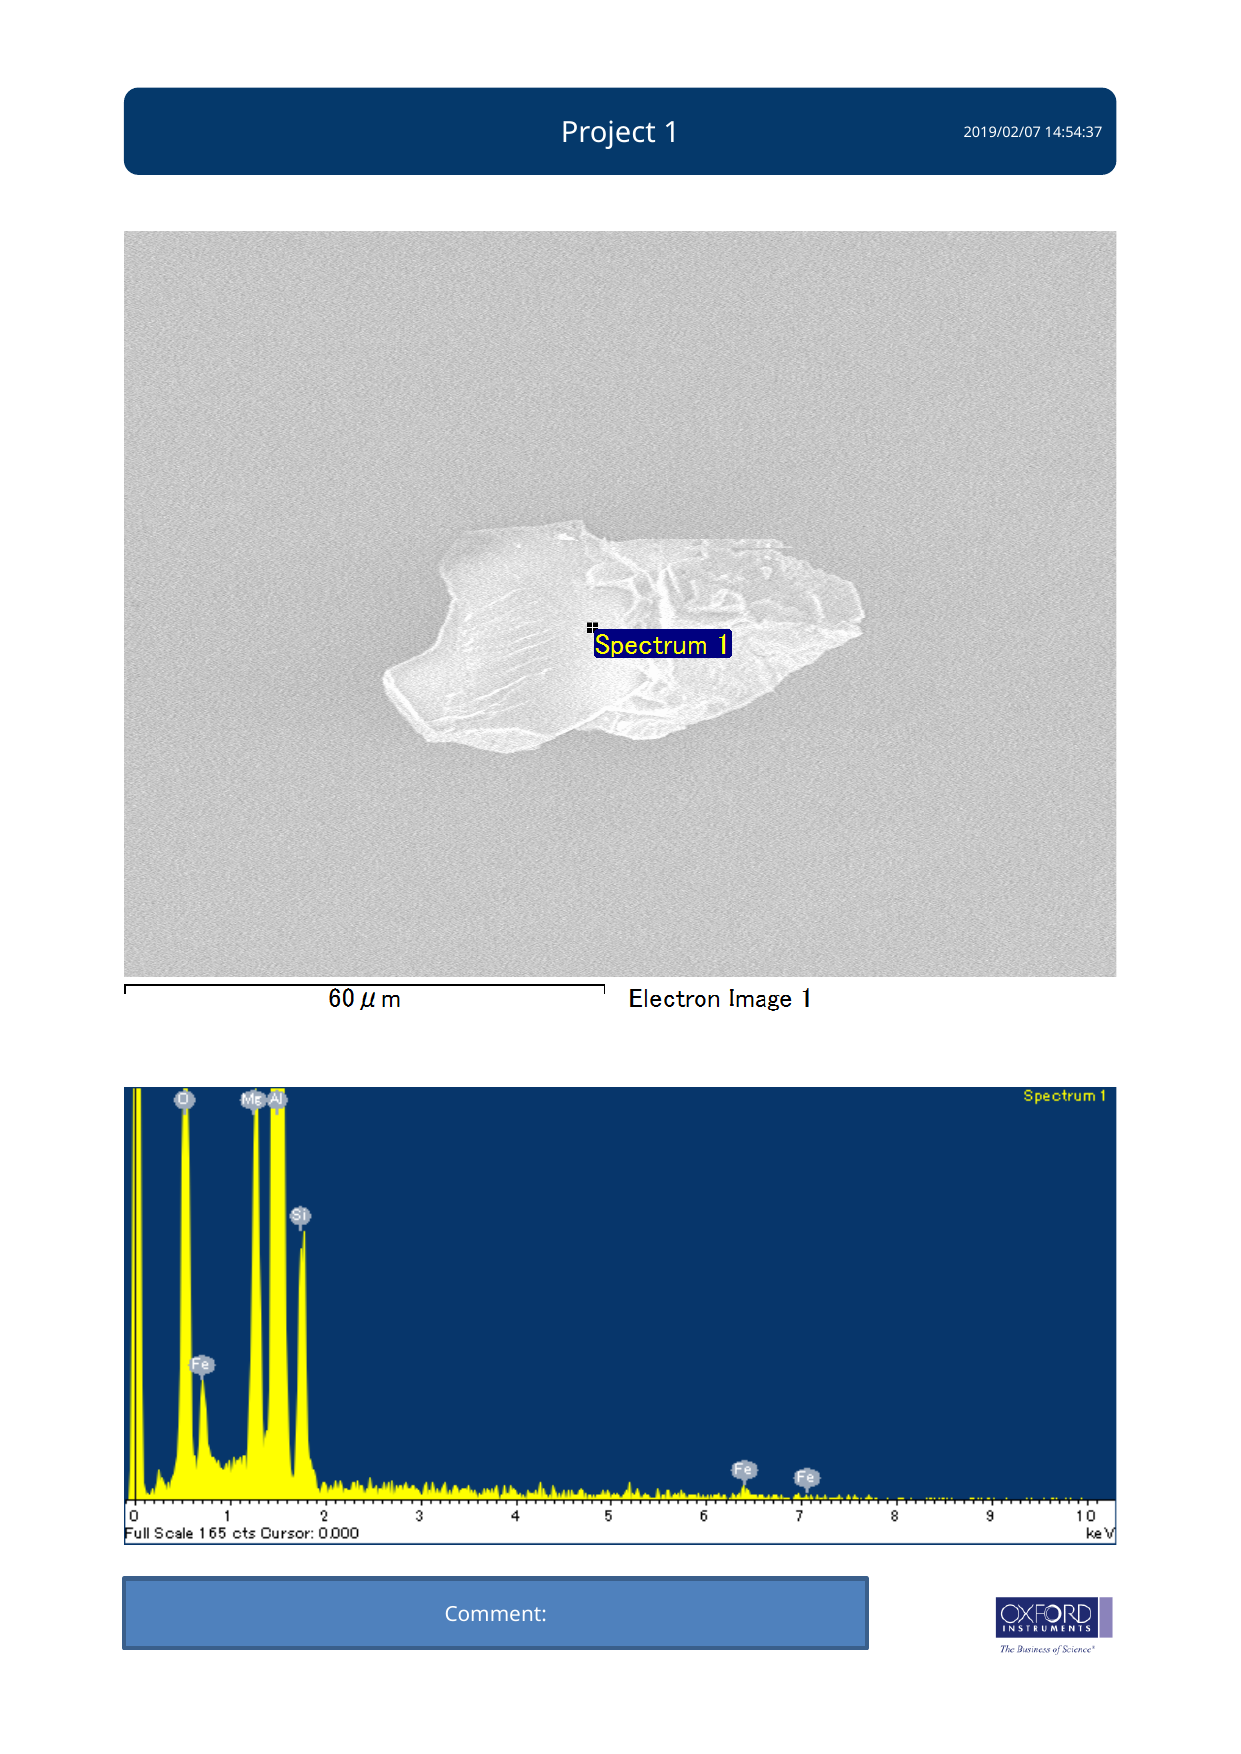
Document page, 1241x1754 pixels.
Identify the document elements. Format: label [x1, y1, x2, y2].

picture [992, 1596, 1117, 1656]
